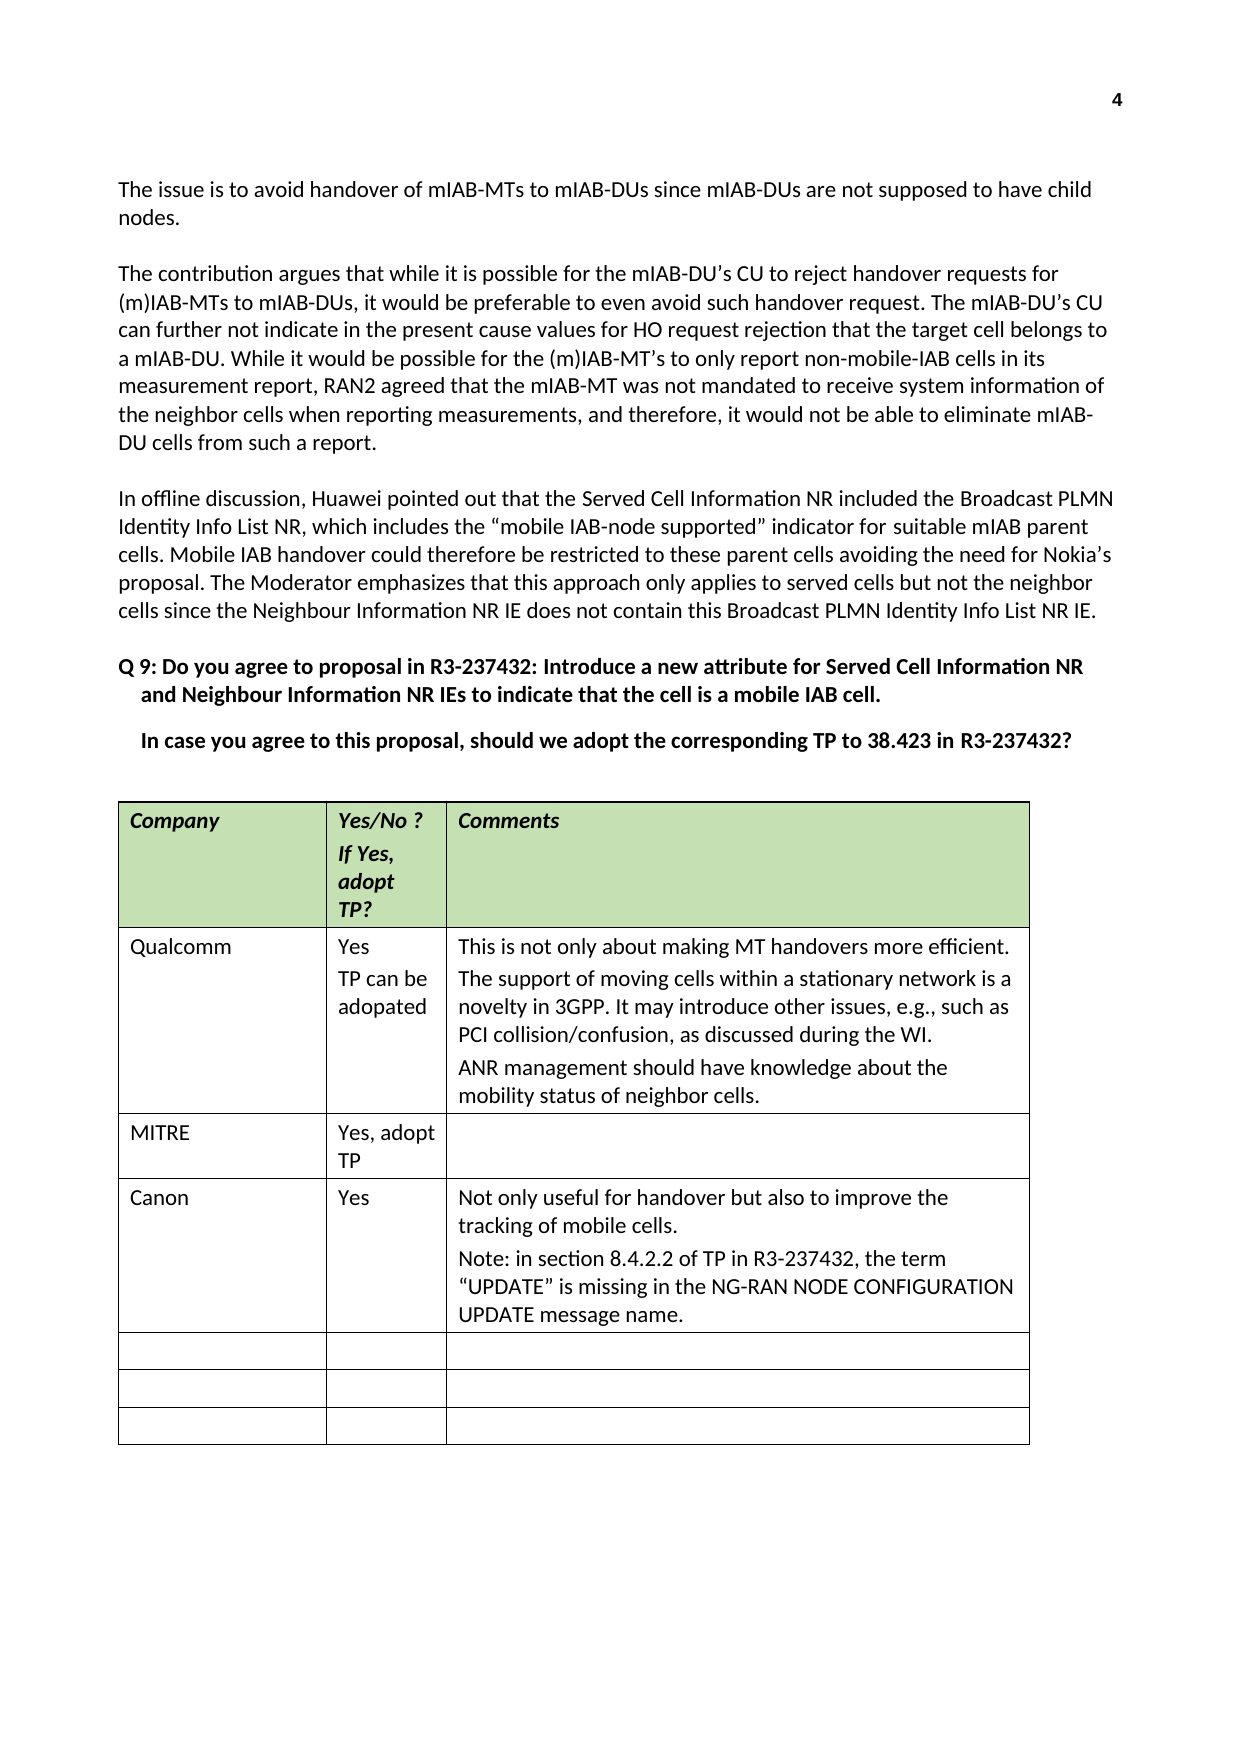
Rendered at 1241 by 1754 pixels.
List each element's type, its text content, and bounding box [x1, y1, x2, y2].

table_header Yes/No ? If Yes, adopt TP? [327, 803, 446, 927]
table_cell [327, 1333, 446, 1369]
table_header Comments [447, 803, 1029, 927]
text In case you agree to this proposal, should we adopt the corresponding TP to 38.423 in R3-237432? [141, 727, 1122, 755]
table_cell [327, 1408, 446, 1444]
text The contribution argues that while it is possible for the mIAB-DU’s CU to reject handover requests for (m)IAB-MTs to mIAB-DUs, it would be preferable to even avoid such handover request. The mIAB-DU’s CU can further not indicate in the present cause values for HO request rejection that the target cell belongs to a mIAB-DU. While it would be possible for the (m)IAB-MT’s to only report non-mobile-IAB cells in its measurement report, RAN2 agreed that the mIAB-MT was not mandated to receive system information of the neighbor cells when reporting measurements, and therefore, it would not be able to eliminate mIAB-DU cells from such a report. [118, 259, 1122, 456]
table_cell [447, 1333, 1029, 1369]
table_cell [447, 1370, 1029, 1407]
table_cell [119, 1370, 326, 1407]
table_header Company [119, 803, 326, 927]
table_cell Not only useful for handover but also to improve the tracking of mobile cells. Note: in section 8.4.2.2 of TP in R3-237432, the term “UPDATE” is missing in the NG-RAN NODE CONFIGURATION UPDATE message name. [447, 1179, 1029, 1332]
table_cell [447, 1408, 1029, 1444]
text The issue is to avoid handover of mIAB-MTs to mIAB-DUs since mIAB-DUs are not supposed to have child nodes. [118, 176, 1122, 232]
text In offline discussion, Huawei pointed out that the Served Cell Information NR included the Broadcast PLMN Identity Info List NR, which includes the “mobile IAB-node supported” indicator for suitable mIAB parent cells. Mobile IAB handover could therefore be restricted to these parent cells avoiding the need for Nokia’s proposal. The Moderator emphasizes that this approach only applies to served cells but not the neighbor cells since the Neighbour Information NR IE does not contain this Broadcast PLMN Identity Info List NR IE. [118, 484, 1122, 624]
table_cell Yes [327, 1179, 446, 1332]
table_cell Yes, adopt TP [327, 1114, 446, 1178]
table_cell MITRE [119, 1114, 326, 1178]
table_cell This is not only about making MT handovers more efficient. The support of moving cells within a stationary network is a novelty in 3GPP. It may introduce other issues, e.g., such as PCI collision/confusion, as discussed during the WI. ANR management should have knowledge about the mobility status of neighbor cells. [447, 928, 1029, 1113]
table_cell Canon [119, 1179, 326, 1332]
table_cell [119, 1408, 326, 1444]
table_cell [447, 1114, 1029, 1178]
table_cell [327, 1370, 446, 1407]
table_cell Yes TP can be adopated [327, 928, 446, 1113]
table_cell [119, 1333, 326, 1369]
text Q 9: Do you agree to proposal in R3-237432: Introduce a new attribute for Served Cell Information NR and Neighbour Information NR IEs to indicate that the cell is a mobile IAB cell. [118, 652, 1122, 708]
table_cell Qualcomm [119, 928, 326, 1113]
